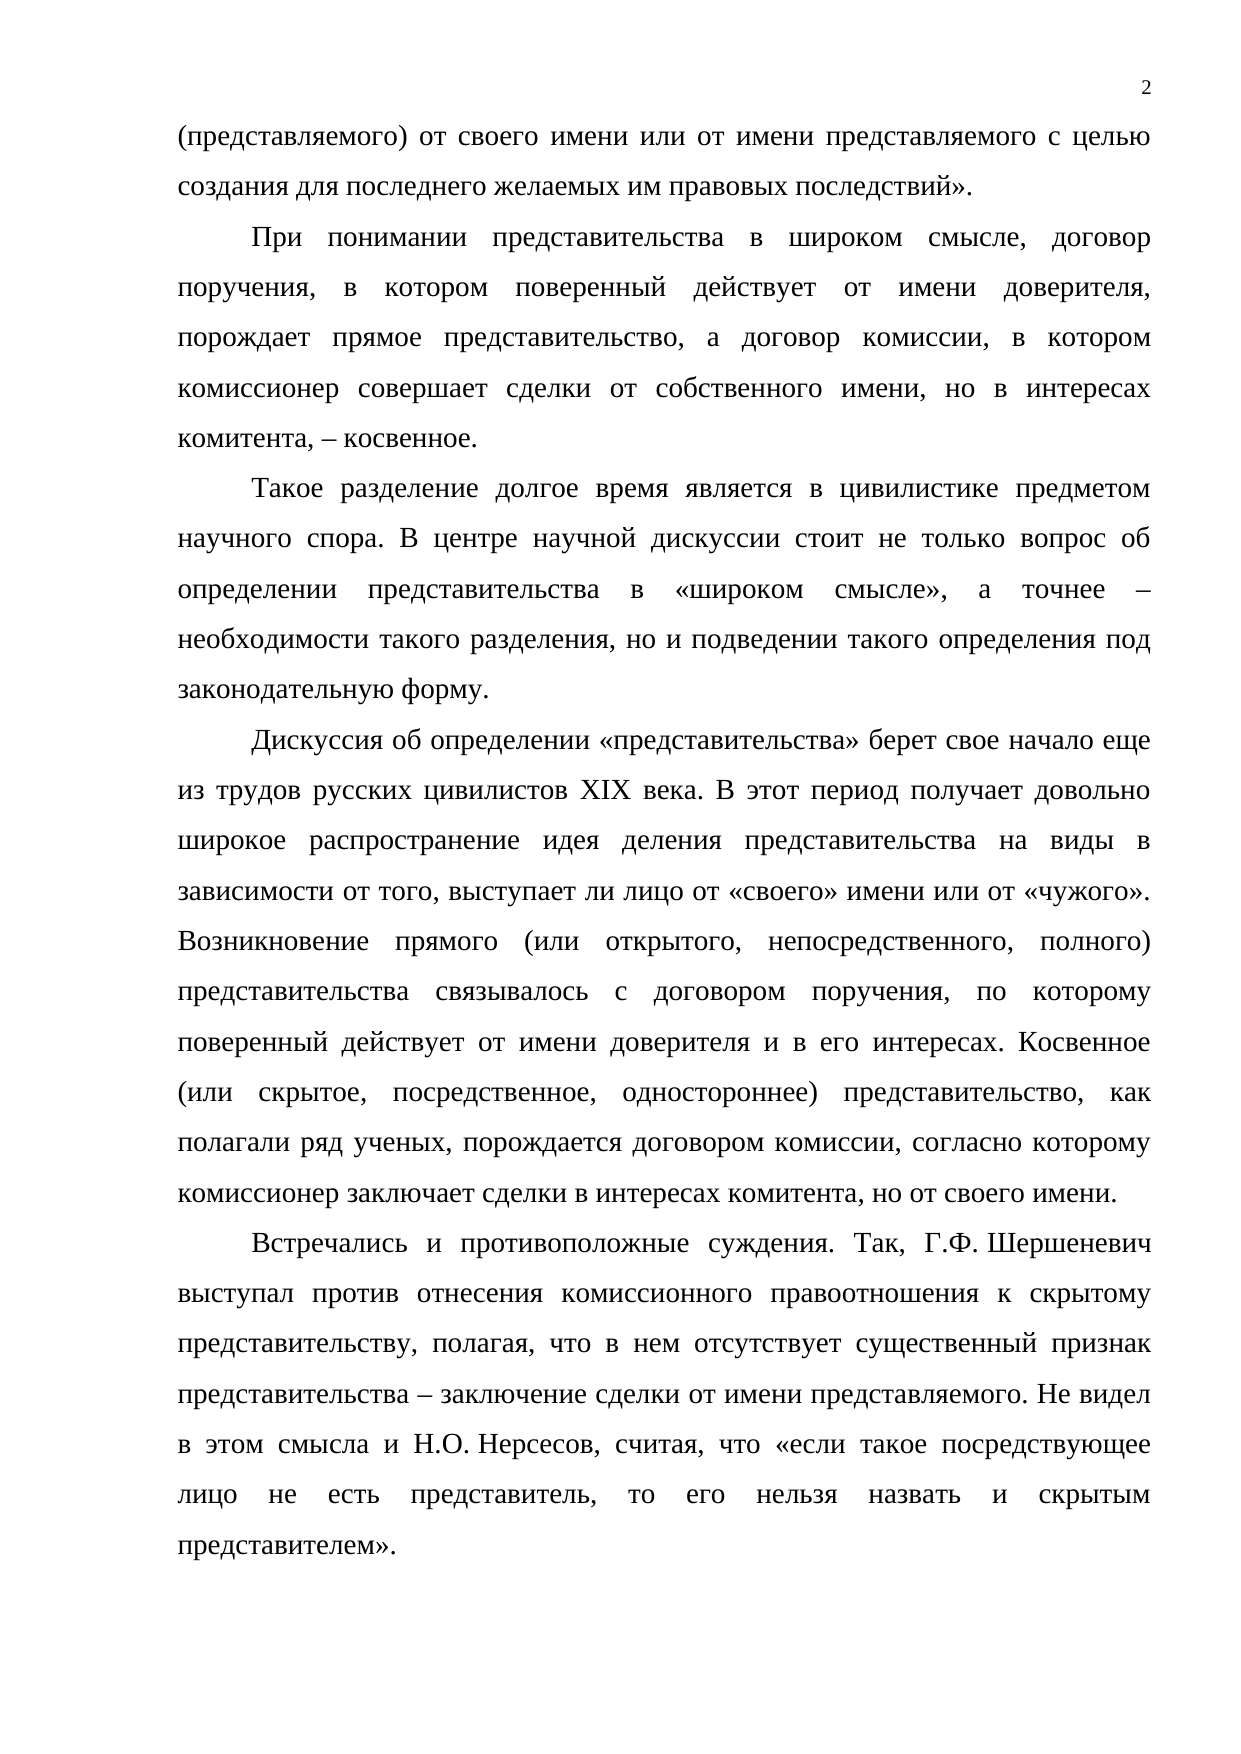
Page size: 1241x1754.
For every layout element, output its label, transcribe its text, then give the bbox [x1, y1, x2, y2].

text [177, 118, 1152, 202]
text Встречались и противоположные суждения. Так, Г.Ф. Шершеневич выступал против отнесения комиссионного правоотношения к скрытому представительству, полагая, что в нем отсутствует существенный признак представительства – заключение сделки от имени представляемого. Не видел в этом смысла и Н.О. Нерсесов, считая, что «если такое посредствующее лицо не есть представитель, то его нельзя назвать и скрытым представителем». [177, 1225, 1152, 1560]
text Дискуссия об определении «представительства» берет свое начало еще из трудов русских цивилистов XIX века. В этот период получает довольно широкое распространение идея деления представительства на виды в зависимости от того, выступает ли лицо от «своего» имени или от «чужого». Возникновение прямого (или открытого, непосредственного, полного) представительства связывалось с договором поручения, по которому поверенный действует от имени доверителя и в его интересах. Косвенное (или скрытое, посредственное, одностороннее) представительство, как полагали ряд ученых, порождается договором комиссии, согласно которому комиссионер заключает сделки в интересах комитента, но от своего имени. [177, 722, 1152, 1208]
text Такое разделение долгое время является в цивилистике предметом научного спора. В центре научной дискуссии стоит не только вопрос об определении представительства в «широком смысле», а точнее – необходимости такого разделения, но и подведении такого определения под законодательную форму. [177, 470, 1152, 705]
text При понимании представительства в широком смысле, договор поручения, в котором поверенный действует от имени доверителя, порождает прямое представительство, а договор комиссии, в котором комиссионер совершает сделки от собственного имени, но в интересах комитента, – косвенное. [177, 219, 1152, 453]
